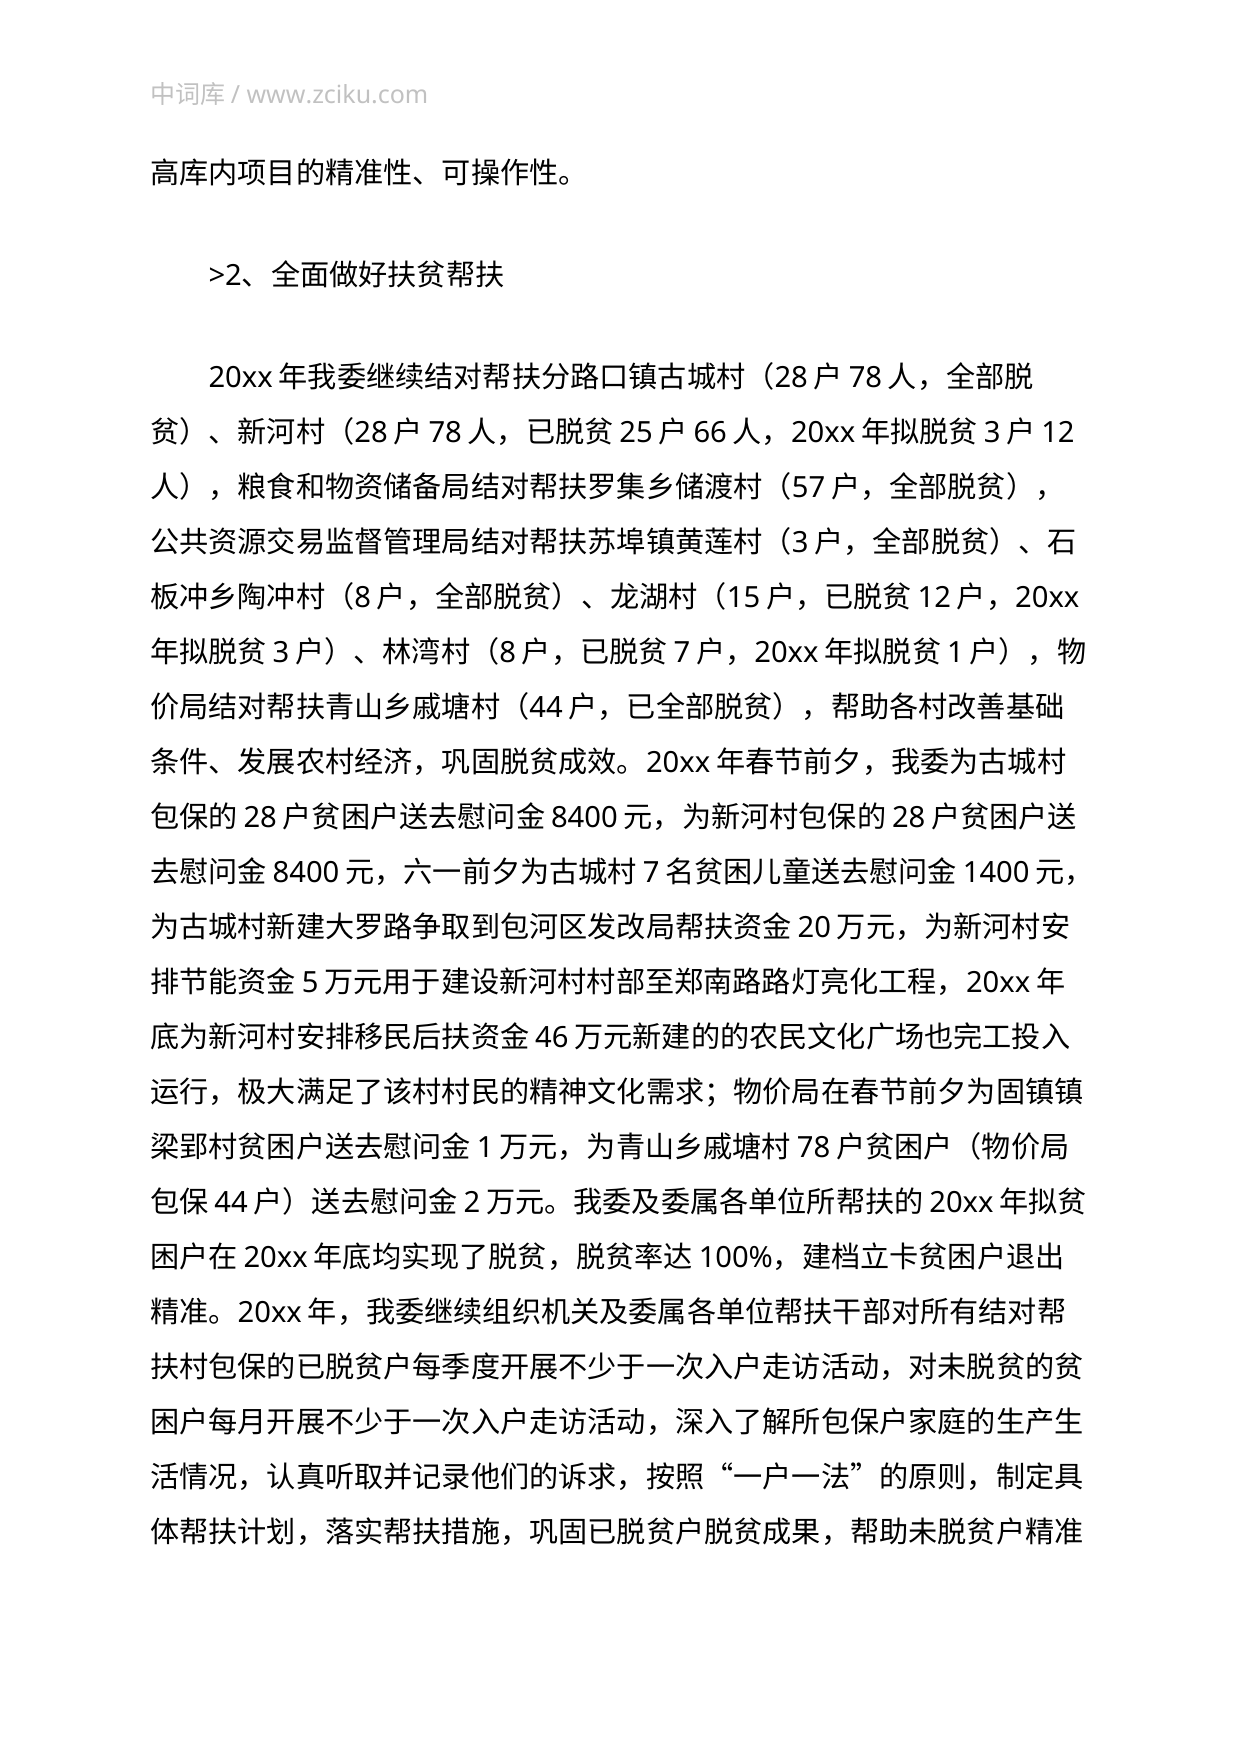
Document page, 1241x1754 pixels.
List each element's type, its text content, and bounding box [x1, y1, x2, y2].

text >2、全面做好扶贫帮扶 [150, 252, 1090, 294]
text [150, 354, 1090, 1551]
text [150, 150, 1090, 192]
